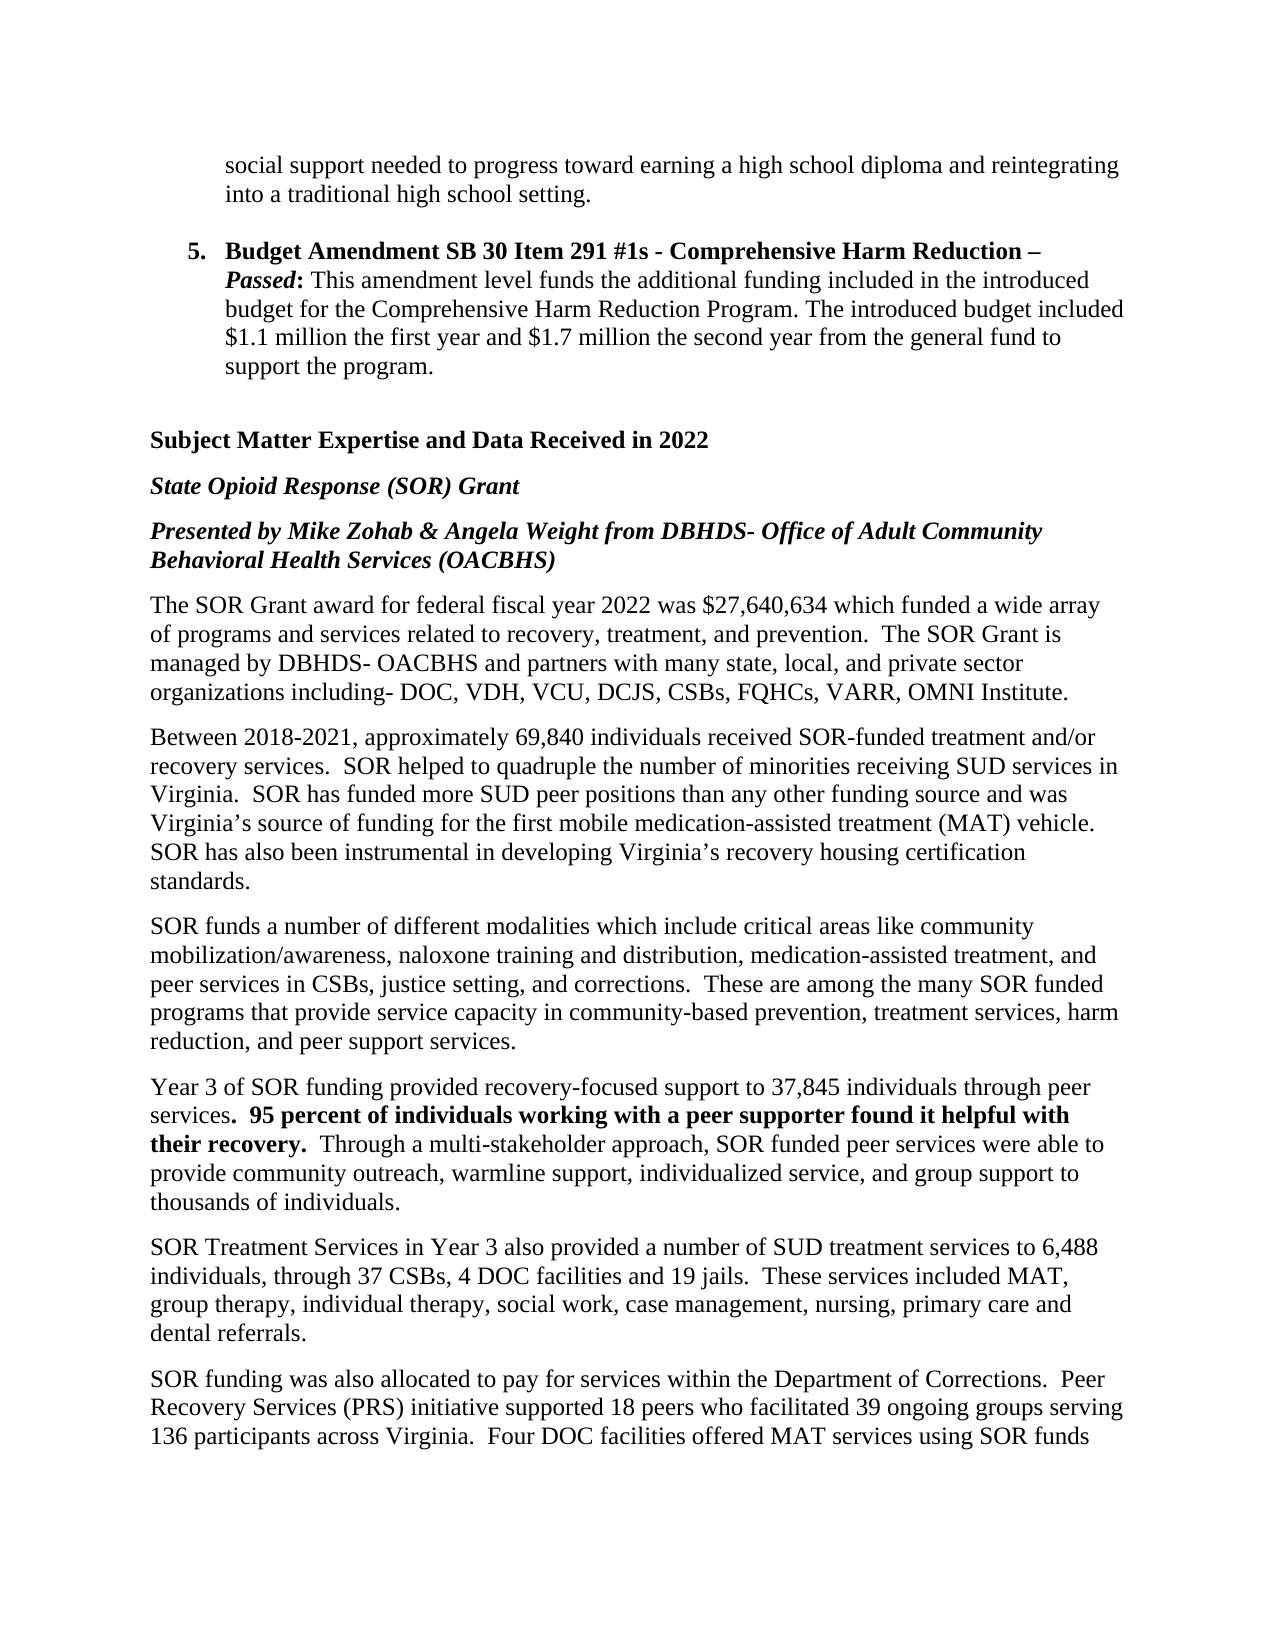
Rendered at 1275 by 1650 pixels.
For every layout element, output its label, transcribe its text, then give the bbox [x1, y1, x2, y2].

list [187, 150, 1125, 207]
text Between 2018-2021, approximately 69,840 individuals received SOR-funded treatment and/or recovery services. SOR helped to quadruple the number of minorities receiving SUD services in Virginia. SOR has funded more SUD peer positions than any other funding source and was Virginia’s source of funding for the first mobile medication-assisted treatment (MAT) vehicle. SOR has also been instrumental in developing Virginia’s recovery housing certification standards. [150, 722, 1125, 894]
text Subject Matter Expertise and Data Received in 2022 [150, 425, 1125, 454]
text Presented by Mike Zohab & Angela Weight from DBHDS- Office of Adult Community Behavioral Health Services (OACBHS) [150, 516, 1125, 574]
text SOR Treatment Services in Year 3 also provided a number of SUD treatment services to 6,488 individuals, through 37 CSBs, 4 DOC facilities and 19 jails. These services included MAT, group therapy, individual therapy, social work, case management, nursing, primary care and dental referrals. [150, 1232, 1125, 1347]
list Budget Amendment SB 30 Item 291 #1s - Comprehensive Harm Reduction – Passed: This amendment level funds the additional funding included in the introduced budget for the Comprehensive Harm Reduction Program. The introduced budget included $1.1 million the first year and $1.7 million the second year from the general fund to support the program. [187, 236, 1125, 380]
text State Opioid Response (SOR) Grant [150, 471, 1125, 499]
text The SOR Grant award for federal fiscal year 2022 was $27,640,634 which funded a wide array of programs and services related to recovery, treatment, and prevention. The SOR Grant is managed by DBHDS- OACBHS and partners with many state, local, and private sector organizations including- DOC, VDH, VCU, DCJS, CSBs, FQHCs, VARR, OMNI Institute. [150, 590, 1125, 705]
text Year 3 of SOR funding provided recovery-focused support to 37,845 individuals through peer services. 95 percent of individuals working with a peer supporter found it helpful with their recovery. Through a multi-stakeholder approach, SOR funded peer services were able to provide community outreach, warmline support, individualized service, and group support to thousands of individuals. [150, 1072, 1125, 1215]
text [150, 1364, 1125, 1450]
text SOR funds a number of different modalities which include critical areas like community mobilization/awareness, naloxone training and distribution, medication-assisted treatment, and peer services in CSBs, justice setting, and corrections. These are among the many SOR funded programs that provide service capacity in community-based prevention, treatment services, harm reduction, and peer support services. [150, 911, 1125, 1055]
